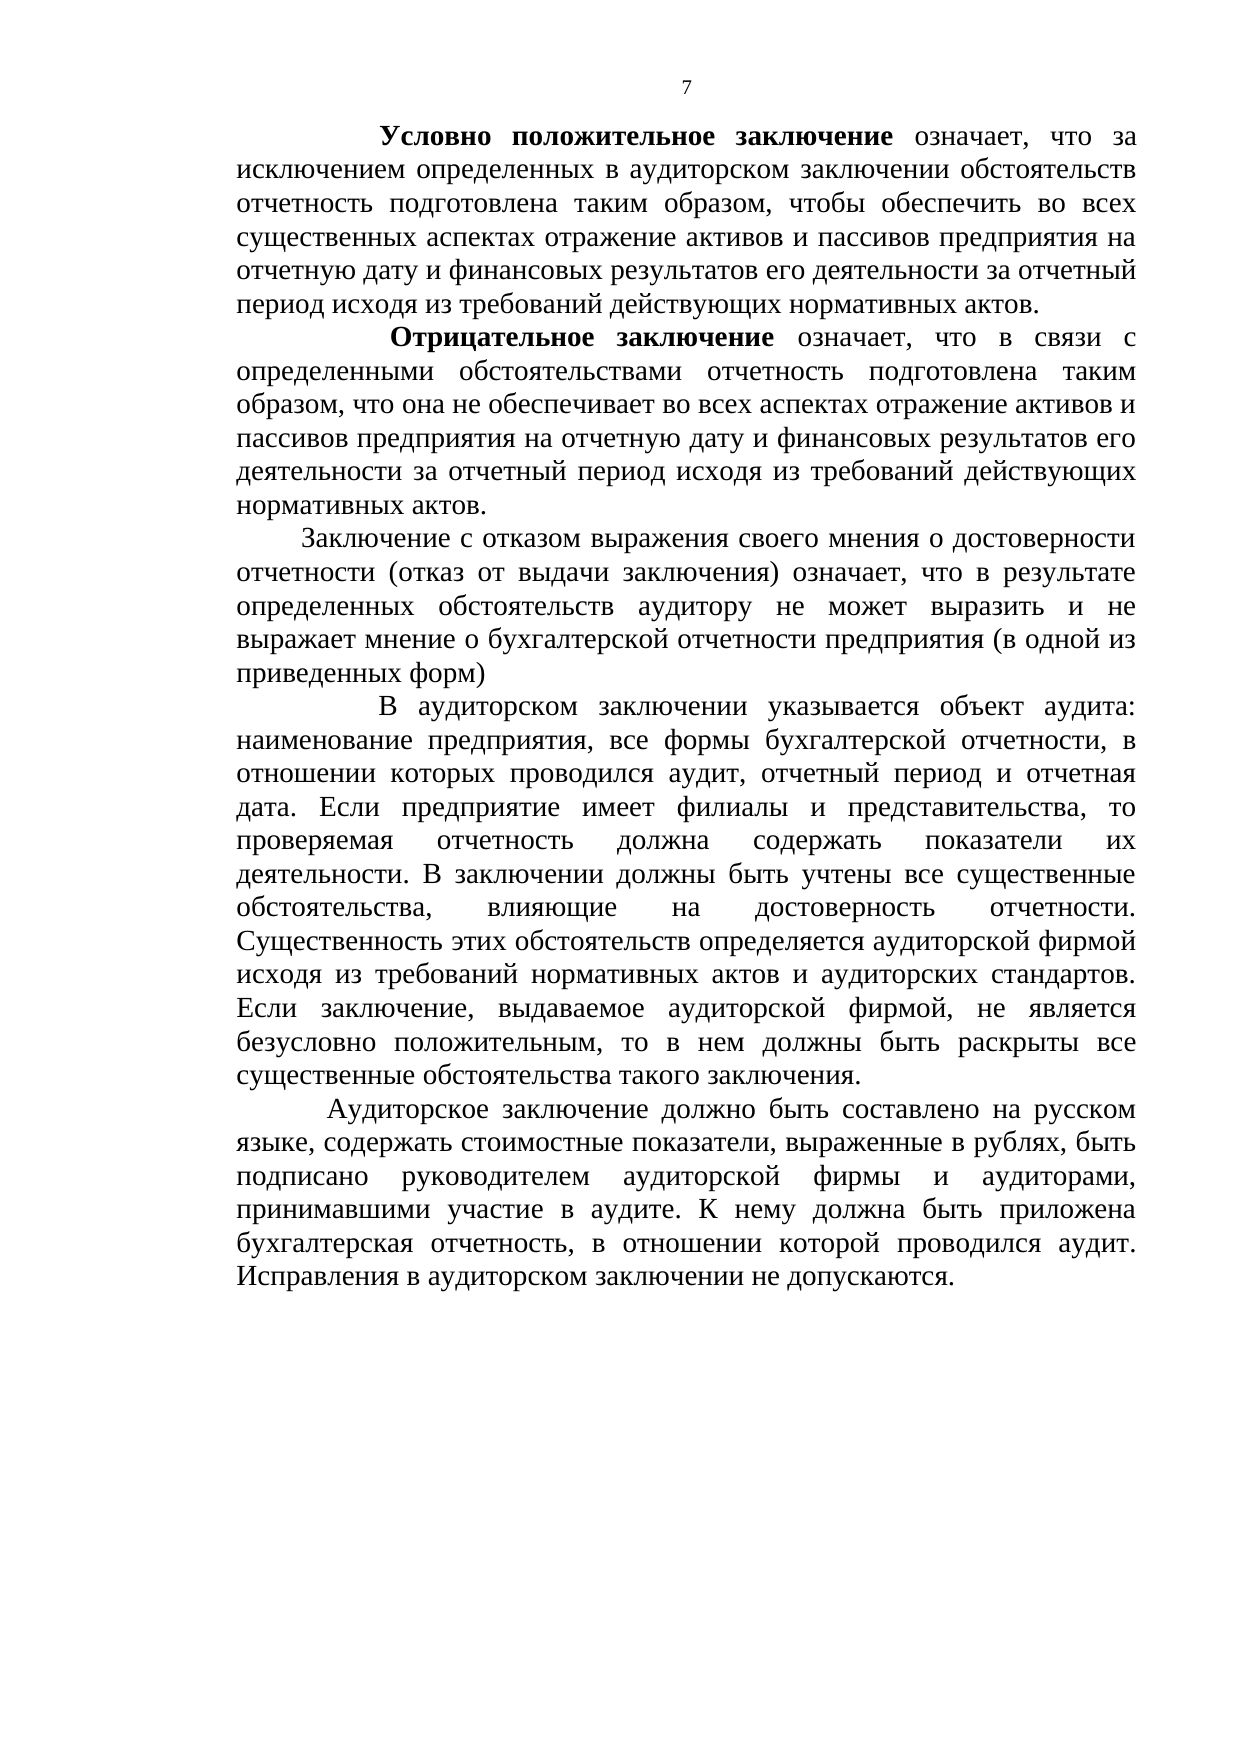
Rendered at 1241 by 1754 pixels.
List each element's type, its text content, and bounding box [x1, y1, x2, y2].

text Заключение с отказом выражения своего мнения о достоверности отчетности (отказ от выдачи заключения) означает, что в результате определенных обстоятельств аудитору не может выразить и не выражает мнение о бухгалтерской отчетности предприятия (в одной из приведенных форм) [236, 521, 1137, 688]
text В аудиторском заключении указывается объект аудита: наименование предприятия, все формы бухгалтерской отчетности, в отношении которых проводился аудит, отчетный период и отчетная дата. Если предприятие имеет филиалы и представительства, то проверяемая отчетность должна содержать показатели их деятельности. В заключении должны быть учтены все существенные обстоятельства, влияющие на достоверность отчетности. Существенность этих обстоятельств определяется аудиторской фирмой исходя из требований нормативных актов и аудиторских стандартов. Если заключение, выдаваемое аудиторской фирмой, не является безусловно положительным, то в нем должны быть раскрыты все существенные обстоятельства такого заключения. [236, 688, 1137, 1091]
text Отрицательное заключение означает, что в связи с определенными обстоятельствами отчетность подготовлена таким образом, что она не обеспечивает во всех аспектах отражение активов и пассивов предприятия на отчетную дату и финансовых результатов его деятельности за отчетный период исходя из требований действующих нормативных актов. [236, 319, 1137, 521]
text Условно положительное заключение означает, что за исключением определенных в аудиторском заключении обстоятельств отчетность подготовлена таким образом, чтобы обеспечить во всех существенных аспектах отражение активов и пассивов предприятия на отчетную дату и финансовых результатов его деятельности за отчетный период исходя из требований действующих нормативных актов. [236, 118, 1137, 319]
text Аудиторское заключение должно быть составлено на русском языке, содержать стоимостные показатели, выраженные в рублях, быть подписано руководителем аудиторской фирмы и аудиторами, принимавшими участие в аудите. К нему должна быть приложена бухгалтерская отчетность, в отношении которой проводился аудит. Исправления в аудиторском заключении не допускаются. [236, 1091, 1137, 1292]
